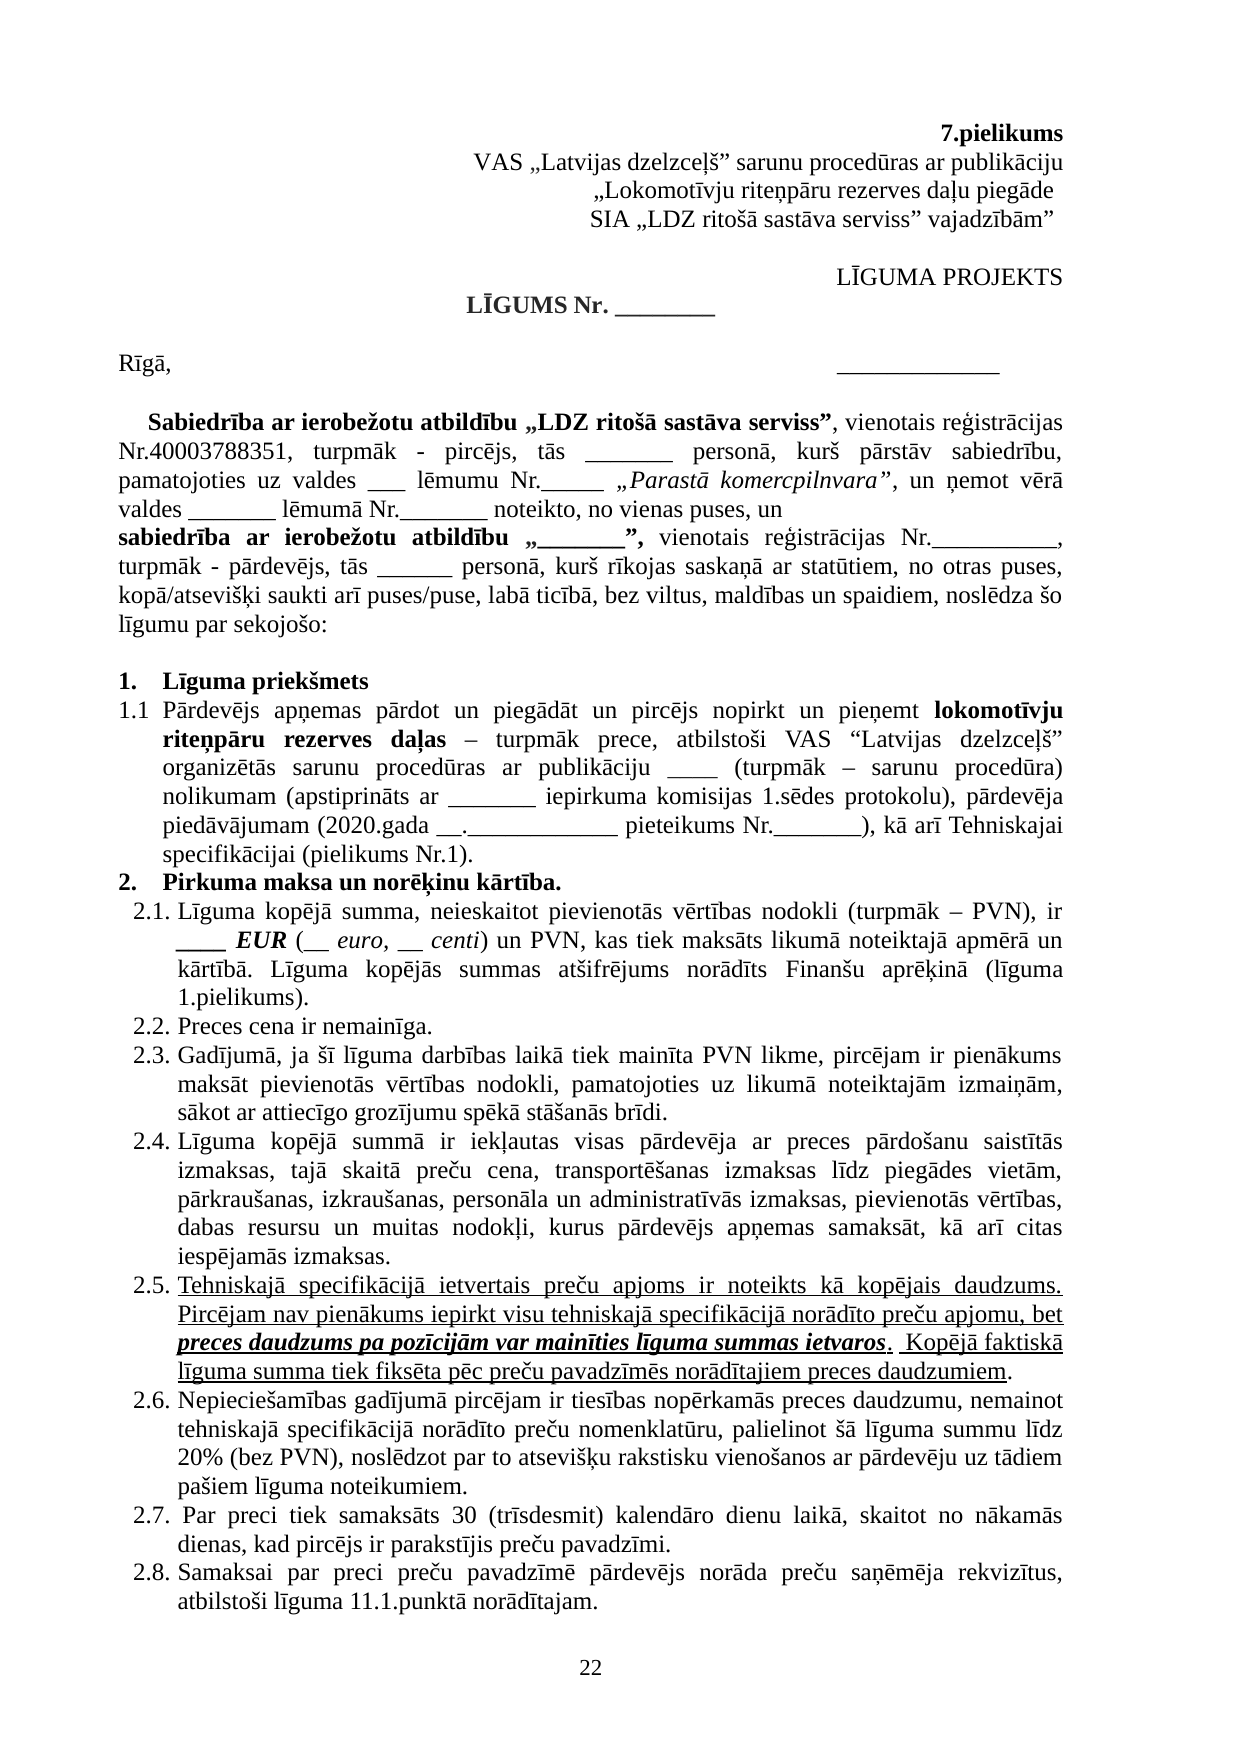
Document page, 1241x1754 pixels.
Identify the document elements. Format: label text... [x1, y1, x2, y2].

text 2.1. Līguma kopējā summa, neieskaitot pievienotās vērtības nodokli (turpmāk – PVN), ir ____ EUR (__ euro, __ centi) un PVN, kas tiek maksāts likumā noteiktajā apmērā un kārtībā. Līguma kopējās summas atšifrējums norādīts Finanšu aprēķinā (līguma 1.pielikums). [133, 896, 1063, 1011]
text 2. Pirkuma maksa un norēķinu kārtība. [118, 867, 1063, 896]
text 2.6. Nepieciešamības gadījumā pircējam ir tiesības nopērkamās preces daudzumu, nemainot tehniskajā specifikācijā norādīto preču nomenklatūru, palielinot šā līguma summu līdz 20% (bez PVN), noslēdzot par to atsevišķu rakstisku vienošanos ar pārdevēju uz tādiem pašiem līguma noteikumiem. [133, 1385, 1063, 1500]
text SIA „LDZ ritošā sastāva serviss” vajadzībām” [118, 204, 702, 233]
text VAS „Latvijas dzelzceļš” sarunu procedūras ar publikāciju [118, 147, 1063, 176]
text 2.2. Preces cena ir nemainīga. [133, 1011, 1063, 1040]
text Līguma projekts [118, 262, 1063, 291]
text „Lokomotīvju riteņpāru rezerves daļu piegāde [118, 176, 1054, 204]
text 7.pielikums [118, 118, 1063, 147]
subtitle LĪGUMS Nr. ________ [118, 291, 1063, 319]
text sabiedrība ar ierobežotu atbildību „_______”, vienotais reģistrācijas Nr.__________, turpmāk - pārdevējs, tās ______ personā, kurš rīkojas saskaņā ar statūtiem, no otras puses, kopā/atsevišķi saukti arī puses/puse, labā ticībā, bez viltus, maldības un spaidiem, noslēdza šo līgumu par sekojošo: [118, 522, 1063, 637]
text SIA „LDZ ritošā sastāva serviss” vajadzībām” [910, 204, 1054, 233]
text 2.3. Gadījumā, ja šī līguma darbības laikā tiek mainīta PVN likme, pircējam ir pienākums maksāt pievienotās vērtības nodokli, pamatojoties uz likumā noteiktajām izmaiņām, sākot ar attiecīgo grozījumu spēkā stāšanās brīdi. [133, 1040, 1063, 1126]
text 2.8. Samaksai par preci preču pavadzīmē pārdevējs norāda preču saņēmēja rekvizītus, atbilstoši līguma 11.1.punktā norādītajam. [133, 1557, 1063, 1615]
text 1.1 Pārdevējs apņemas pārdot un piegādāt un pircējs nopirkt un pieņemt lokomotīvju riteņpāru rezerves daļas – turpmāk prece, atbilstoši VAS “Latvijas dzelzceļš” organizētās sarunu procedūras ar publikāciju ____ (turpmāk – sarunu procedūra) nolikumam (apstiprināts ar _______ iepirkuma komisijas 1.sēdes protokolu), pārdevēja piedāvājumam (2020.gada __.____________ pieteikums Nr._______), kā arī Tehniskajai specifikācijai (pielikums Nr.1). [118, 695, 1063, 867]
text Rīgā, _____________ [118, 348, 1063, 377]
text 1. Līguma priekšmets [118, 666, 1063, 695]
text 2.4. Līguma kopējā summā ir iekļautas visas pārdevēja ar preces pārdošanu saistītās izmaksas, tajā skaitā preču cena, transportēšanas izmaksas līdz piegādes vietām, pārkraušanas, izkraušanas, personāla un administratīvās izmaksas, pievienotās vērtības, dabas resursu un muitas nodokļi, kurus pārdevējs apņemas samaksāt, kā arī citas iespējamās izmaksas. [133, 1126, 1063, 1270]
text Sabiedrība ar ierobežotu atbildību „LDZ ritošā sastāva serviss”, vienotais reģistrācijas Nr.40003788351, turpmāk - pircējs, tās _______ personā, kurš pārstāv sabiedrību, pamatojoties uz valdes ___ lēmumu Nr._____ „Parastā komercpilnvara”, un ņemot vērā valdes _______ lēmumā Nr._______ noteikto, no vienas puses, un [118, 407, 1063, 522]
text 2.5. Tehniskajā specifikācijā ietvertais preču apjoms ir noteikts kā kopējais daudzums. Pircējam nav pienākums iepirkt visu tehniskajā specifikācijā norādīto preču apjomu, bet preces daudzums pa pozīcijām var mainīties līguma summas ietvaros. Kopējā faktiskā līguma summa tiek fiksēta pēc preču pavadzīmēs norādītajiem preces daudzumiem. [133, 1270, 1063, 1385]
text 2.7. Par preci tiek samaksāts 30 (trīsdesmit) kalendāro dienu laikā, skaitot no nākamās dienas, kad pircējs ir parakstījis preču pavadzīmi. [133, 1500, 1063, 1557]
